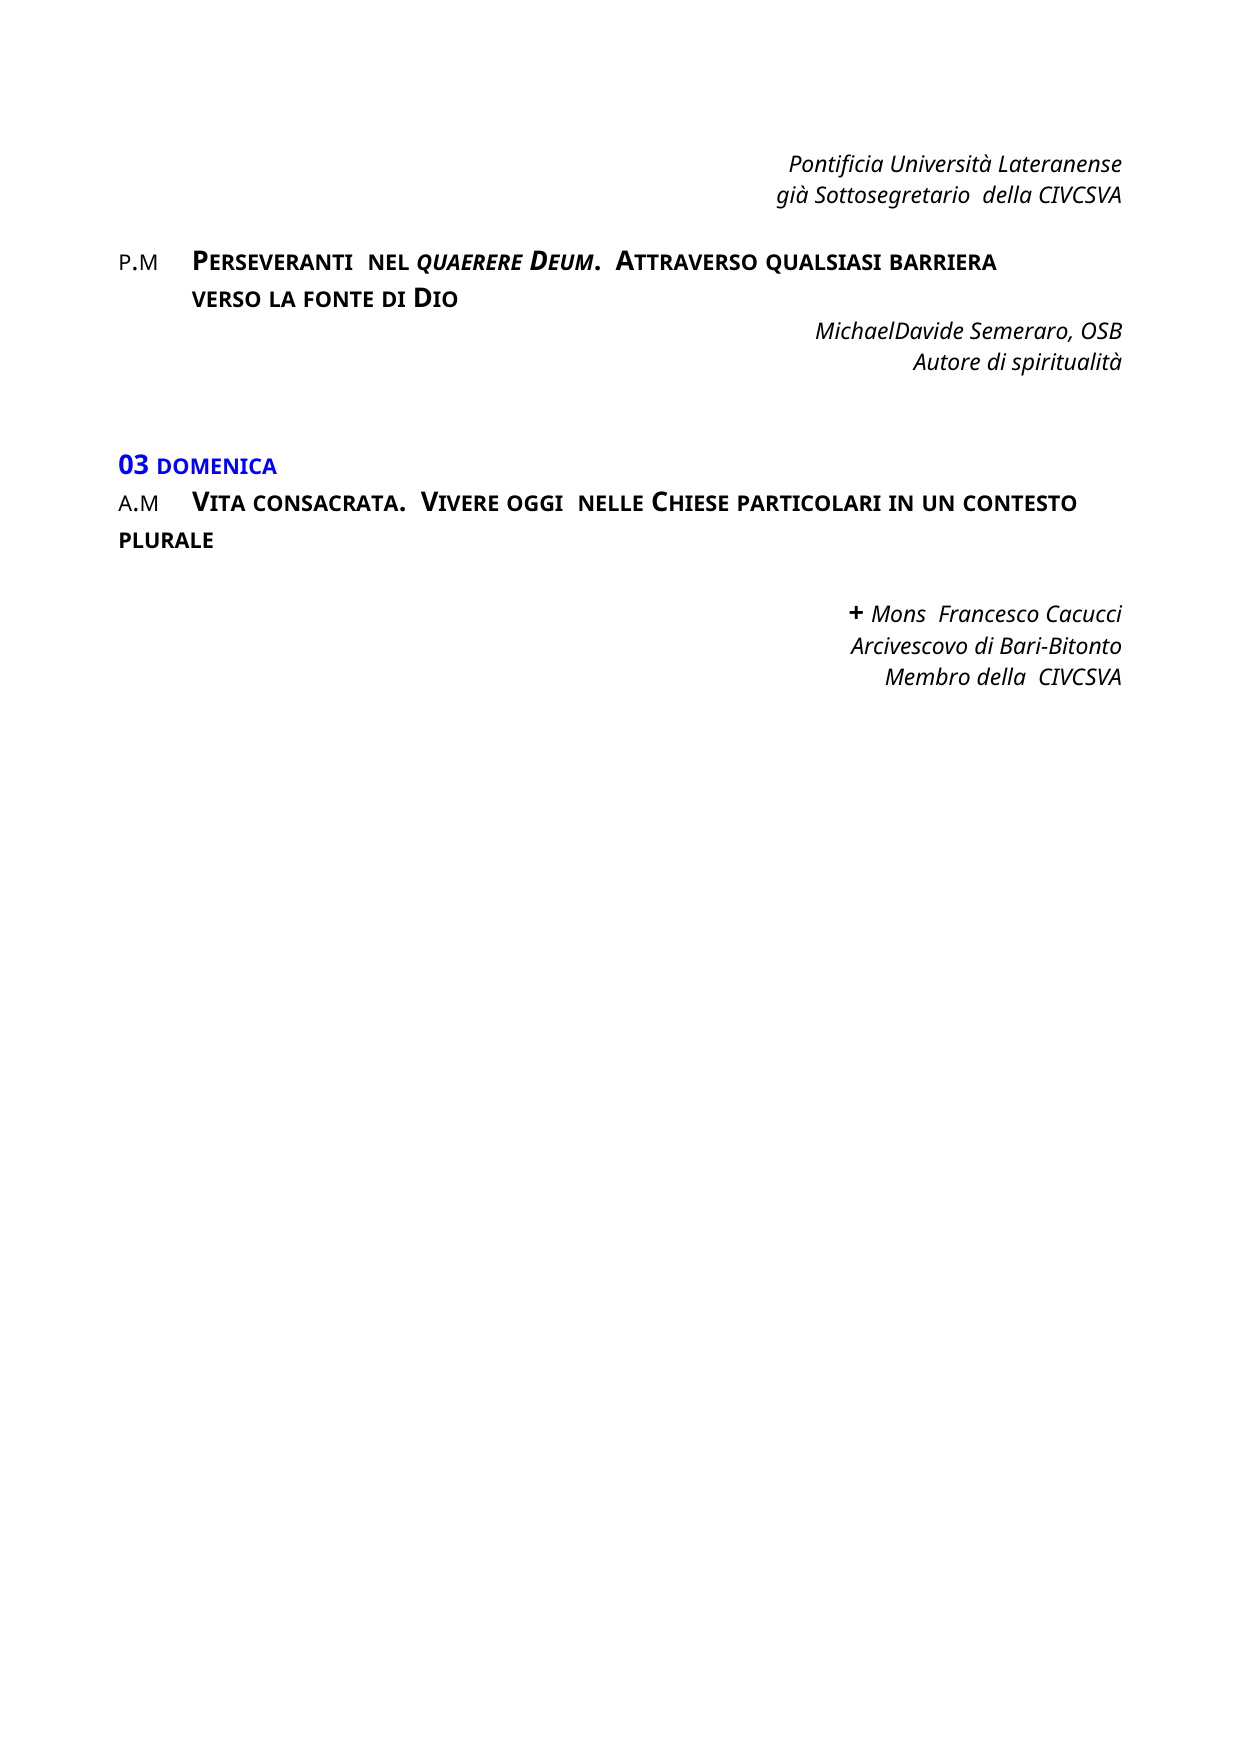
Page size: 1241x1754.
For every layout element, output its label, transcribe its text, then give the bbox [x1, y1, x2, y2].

text a.m Vita consacrata. Vivere oggi nelle Chiese particolari in un contesto plurale [118, 483, 1122, 556]
text MichaelDavide Semeraro, OSB [303, 315, 1122, 346]
text Arcivescovo di Bari-Bitonto [118, 630, 1122, 661]
text 03 domenica [118, 446, 1122, 483]
text p.m Perseveranti nel quaerere Deum. Attraverso qualsiasi barriera [118, 241, 1122, 278]
list Autore di spiritualità [341, 346, 1122, 378]
text verso la fonte di Dio [192, 278, 1122, 315]
text + Mons Francesco Cacucci [118, 593, 1122, 630]
text Pontificia Università Lateranense [118, 148, 1122, 179]
text Membro della CIVCSVA [118, 661, 1122, 693]
text già Sottosegretario della CIVCSVA [118, 179, 1122, 210]
